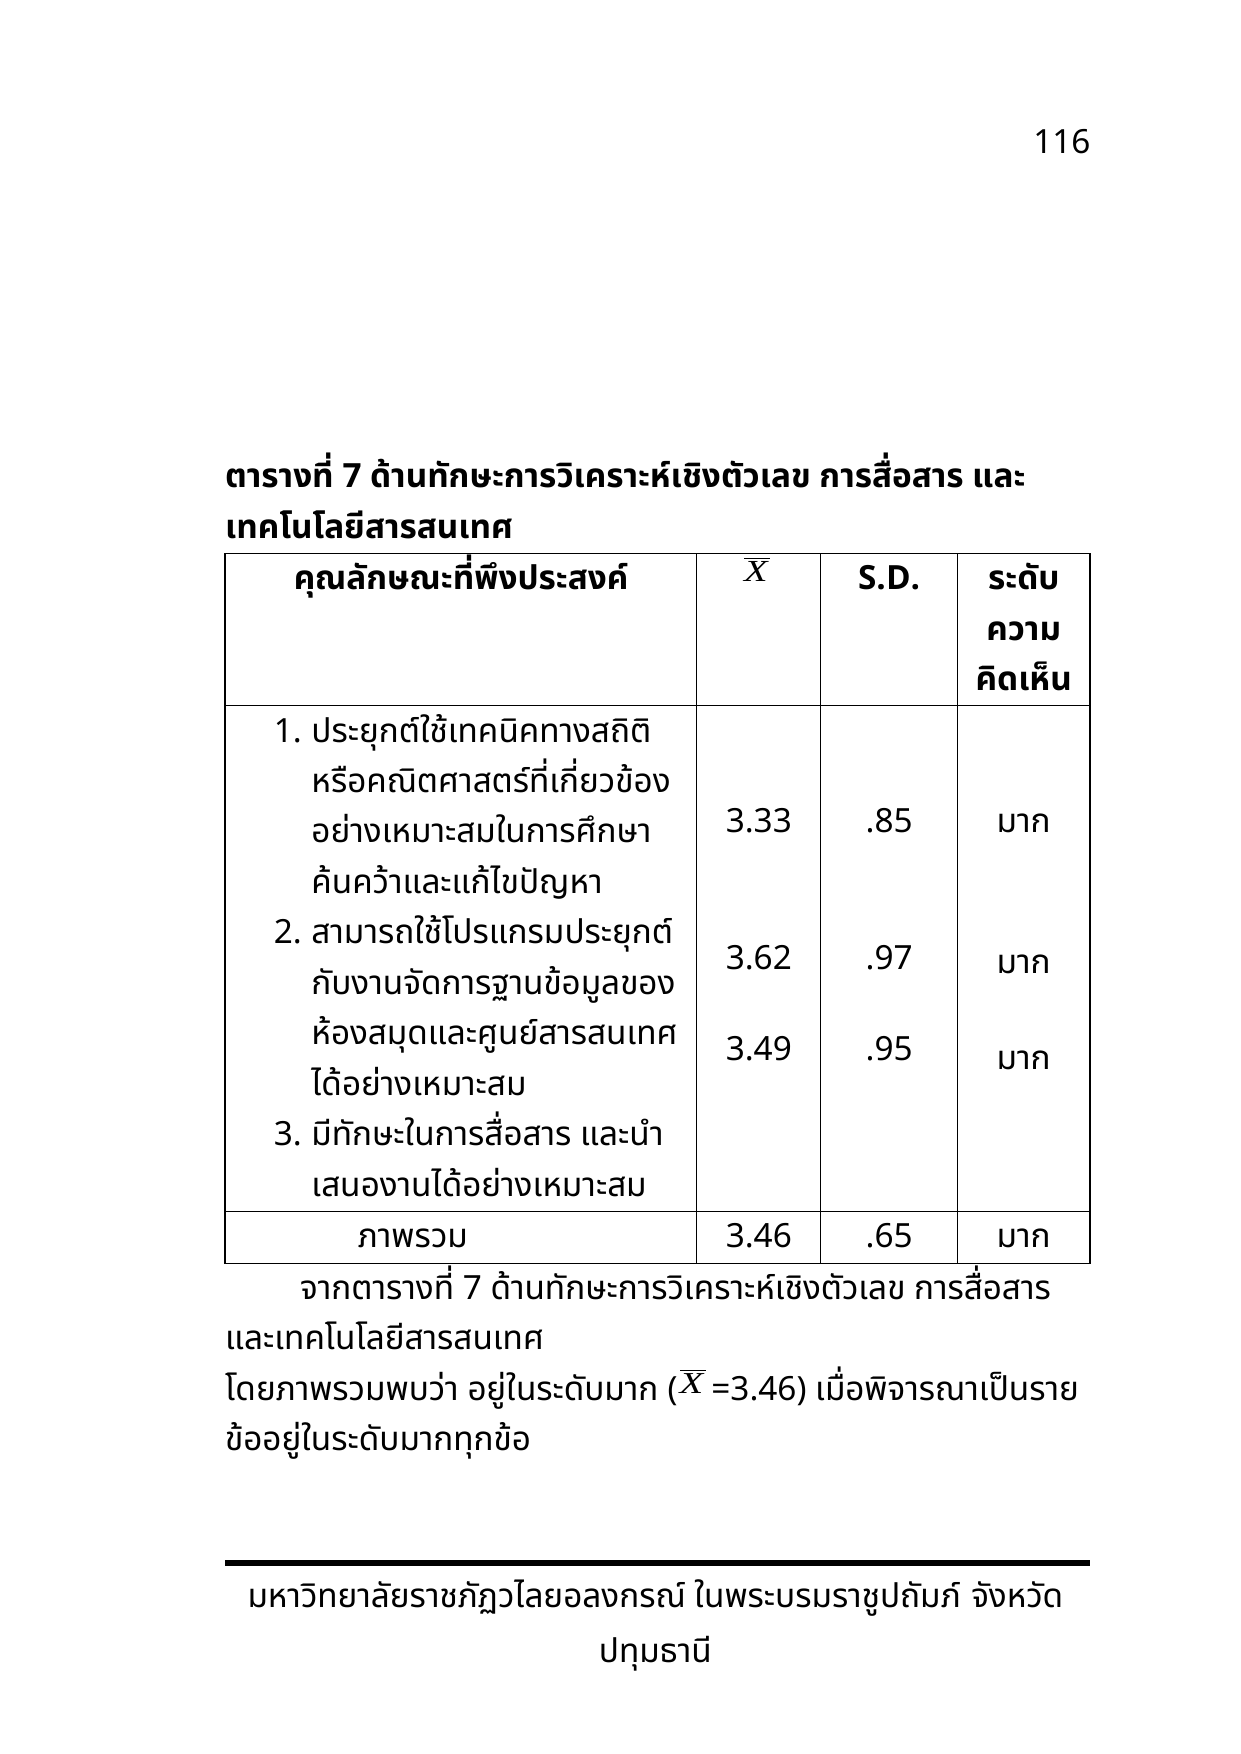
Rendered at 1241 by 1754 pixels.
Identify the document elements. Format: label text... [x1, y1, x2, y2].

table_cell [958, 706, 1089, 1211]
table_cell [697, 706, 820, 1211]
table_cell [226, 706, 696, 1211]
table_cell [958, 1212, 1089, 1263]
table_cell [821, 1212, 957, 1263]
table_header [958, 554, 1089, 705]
text ตารางที่ 7 ด้านทักษะการวิเคราะห์เชิงตัวเลข การสื่อสาร และเทคโนโลยีสารสนเทศ [225, 452, 1090, 553]
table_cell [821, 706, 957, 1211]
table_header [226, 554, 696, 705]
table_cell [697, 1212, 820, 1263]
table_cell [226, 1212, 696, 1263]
text จากตารางที่ 7 ด้านทักษะการวิเคราะห์เชิงตัวเลข การสื่อสาร และเทคโนโลยีสารสนเทศ โดยภาพรวมพบว่า อยู่ในระดับมาก (=3.46) เมื่อพิจารณาเป็นรายข้ออยู่ในระดับมากทุกข้อ [225, 1264, 1090, 1466]
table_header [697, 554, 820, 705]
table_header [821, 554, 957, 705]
